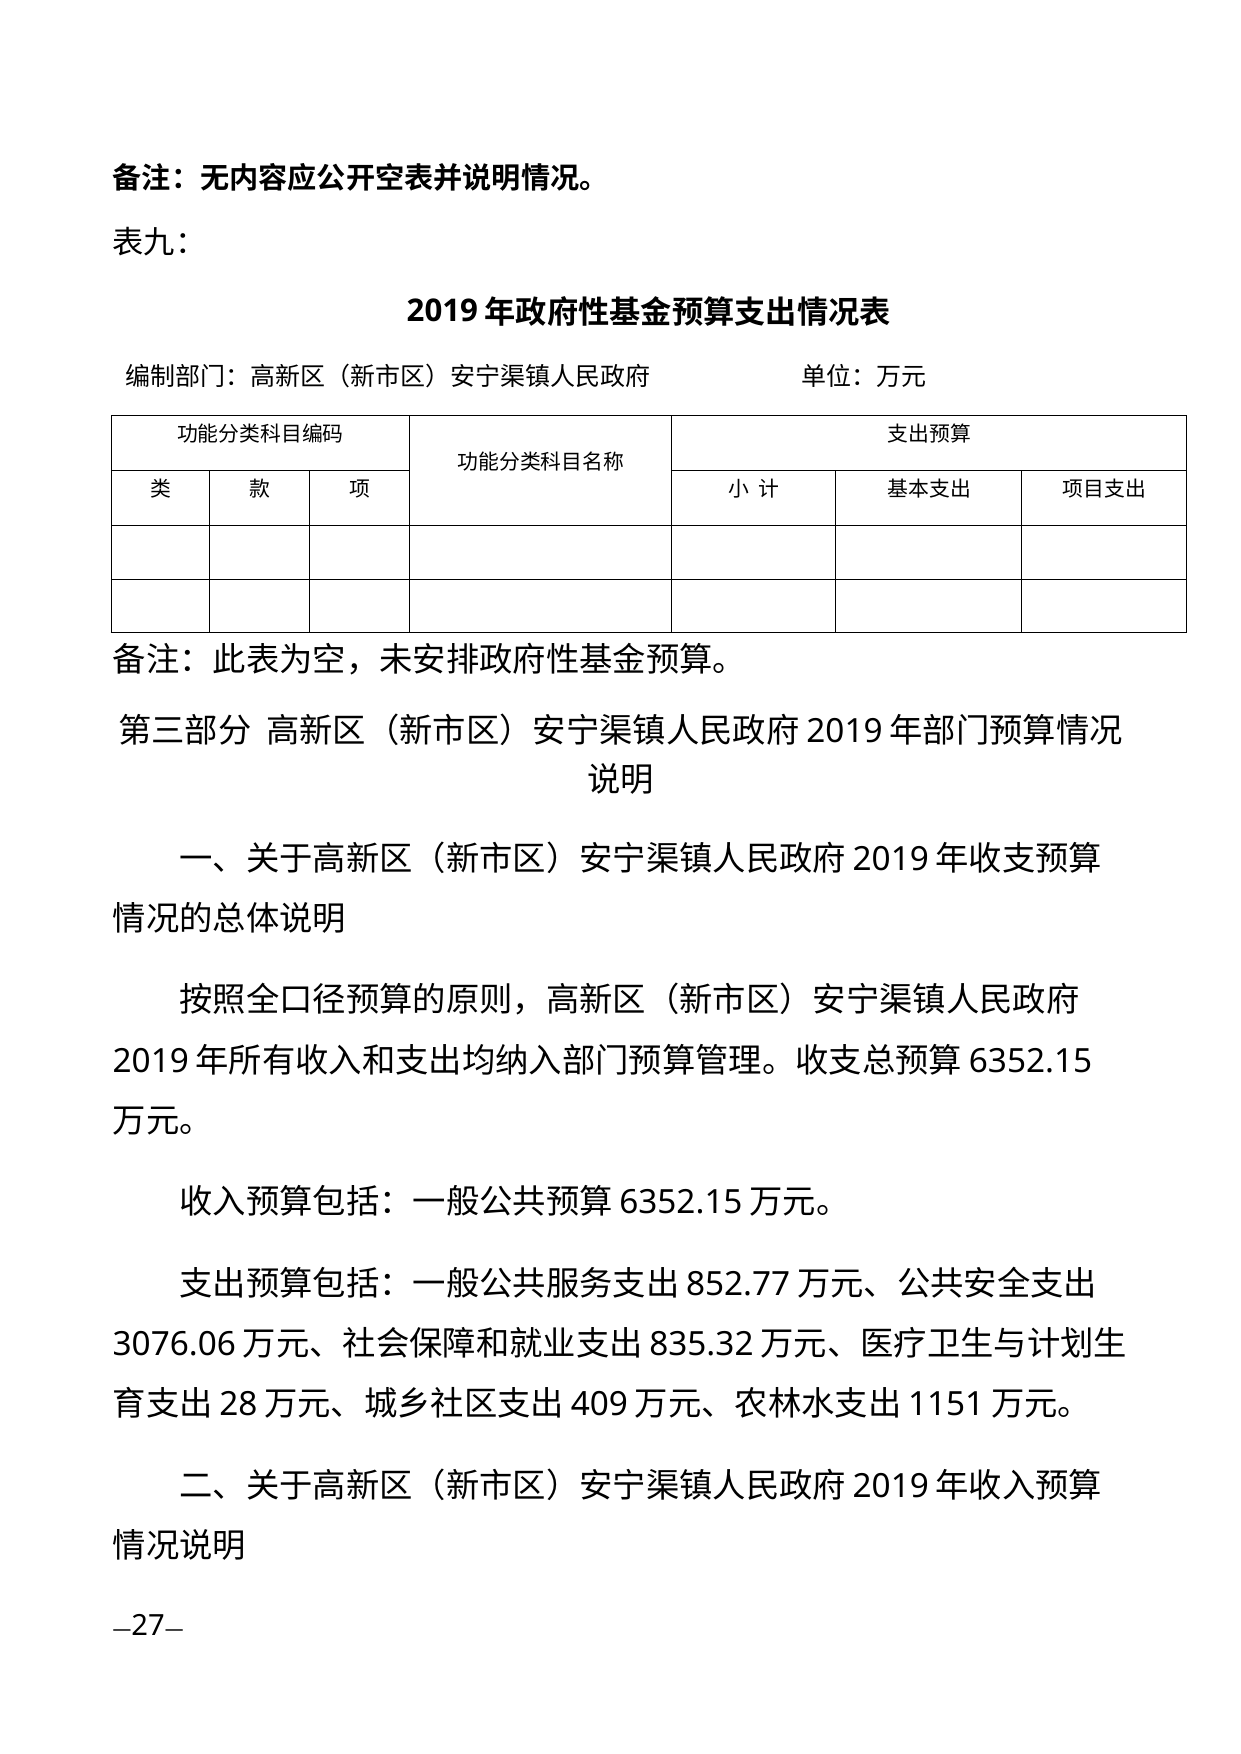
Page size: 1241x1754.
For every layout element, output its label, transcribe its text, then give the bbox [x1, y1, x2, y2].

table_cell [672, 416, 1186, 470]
text 二、关于高新区（新市区）安宁渠镇人民政府2019年收入预算情况说明 [112, 1449, 1128, 1569]
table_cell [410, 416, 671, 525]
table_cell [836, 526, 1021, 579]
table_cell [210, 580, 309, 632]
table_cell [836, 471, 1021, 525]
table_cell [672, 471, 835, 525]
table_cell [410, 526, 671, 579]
text 按照全口径预算的原则，高新区（新市区）安宁渠镇人民政府2019年所有收入和支出均纳入部门预算管理。收支总预算6352.15万元。 [112, 963, 1128, 1144]
text 收入预算包括：一般公共预算6352.15万元。 [112, 1165, 1128, 1226]
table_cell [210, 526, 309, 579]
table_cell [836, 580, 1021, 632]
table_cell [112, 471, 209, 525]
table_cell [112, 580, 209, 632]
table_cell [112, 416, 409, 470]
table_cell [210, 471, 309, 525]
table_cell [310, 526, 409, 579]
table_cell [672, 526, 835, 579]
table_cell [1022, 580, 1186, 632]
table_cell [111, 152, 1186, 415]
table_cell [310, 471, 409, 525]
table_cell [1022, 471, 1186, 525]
text 支出预算包括：一般公共服务支出852.77万元、公共安全支出3076.06万元、社会保障和就业支出835.32万元、医疗卫生与计划生育支出28万元、城乡社区支出409万元、农林水支出1151万元。 [112, 1247, 1128, 1428]
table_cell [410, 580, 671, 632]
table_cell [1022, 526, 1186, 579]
text 备注：此表为空，未安排政府性基金预算。 [112, 633, 1128, 681]
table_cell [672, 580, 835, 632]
text 一、关于高新区（新市区）安宁渠镇人民政府2019年收支预算情况的总体说明 [112, 822, 1128, 942]
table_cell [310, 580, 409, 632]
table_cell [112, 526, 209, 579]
text 第三部分 高新区（新市区）安宁渠镇人民政府2019年部门预算情况说明 [112, 704, 1128, 801]
